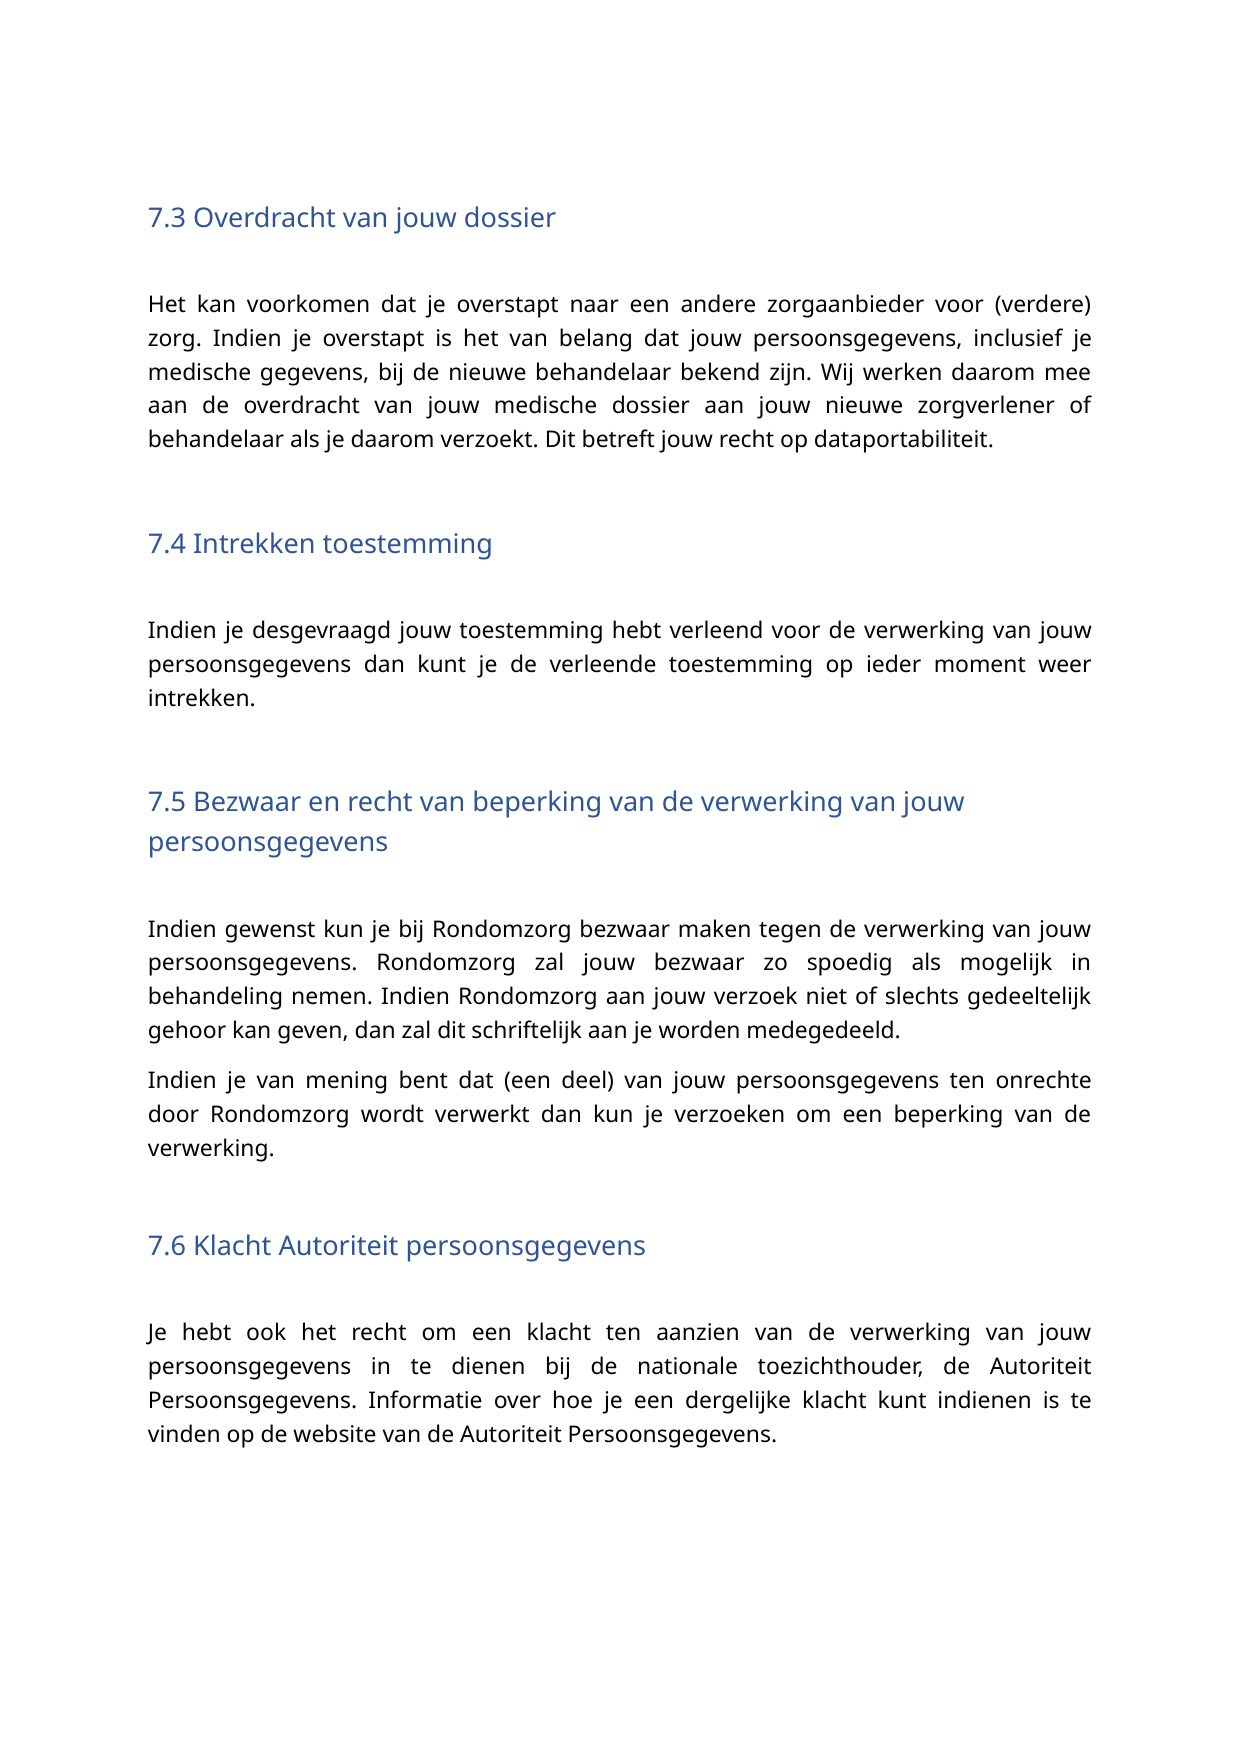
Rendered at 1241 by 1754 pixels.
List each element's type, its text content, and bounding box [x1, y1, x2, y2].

text Indien gewenst kun je bij Rondomzorg bezwaar maken tegen de verwerking van jouw persoonsgegevens. Rondomzorg zal jouw bezwaar zo spoedig als mogelijk in behandeling nemen. Indien Rondomzorg aan jouw verzoek niet of slechts gedeeltelijk gehoor kan geven, dan zal dit schriftelijk aan je worden medegedeeld. [148, 913, 1093, 1045]
subtitle 7.6 Klacht Autoriteit persoonsgegevens [148, 1226, 1093, 1263]
subtitle 7.4 Intrekken toestemming [148, 524, 1093, 561]
text Indien je desgevraagd jouw toestemming hebt verleend voor de verwerking van jouw persoonsgegevens dan kunt je de verleende toestemming op ieder moment weer intrekken. [148, 614, 1093, 713]
subtitle 7.5 Bezwaar en recht van beperking van de verwerking van jouw persoonsgegevens [148, 783, 1093, 859]
text Je hebt ook het recht om een klacht ten aanzien van de verwerking van jouw persoonsgegevens in te dienen bij de nationale toezichthouder, de Autoriteit Persoonsgegevens. Informatie over hoe je een dergelijke klacht kunt indienen is te vinden op de website van de Autoriteit Persoonsgegevens. [148, 1316, 1093, 1449]
subtitle 7.3 Overdracht van jouw dossier [148, 198, 1093, 235]
text Indien je van mening bent dat (een deel) van jouw persoonsgegevens ten onrechte door Rondomzorg wordt verwerkt dan kun je verzoeken om een beperking van de verwerking. [148, 1064, 1093, 1163]
text Het kan voorkomen dat je overstapt naar een andere zorgaanbieder voor (verdere) zorg. Indien je overstapt is het van belang dat jouw persoonsgegevens, inclusief je medische gegevens, bij de nieuwe behandelaar bekend zijn. Wij werken daarom mee aan de overdracht van jouw medische dossier aan jouw nieuwe zorgverlener of behandelaar als je daarom verzoekt. Dit betreft jouw recht op dataportabiliteit. [148, 288, 1093, 454]
